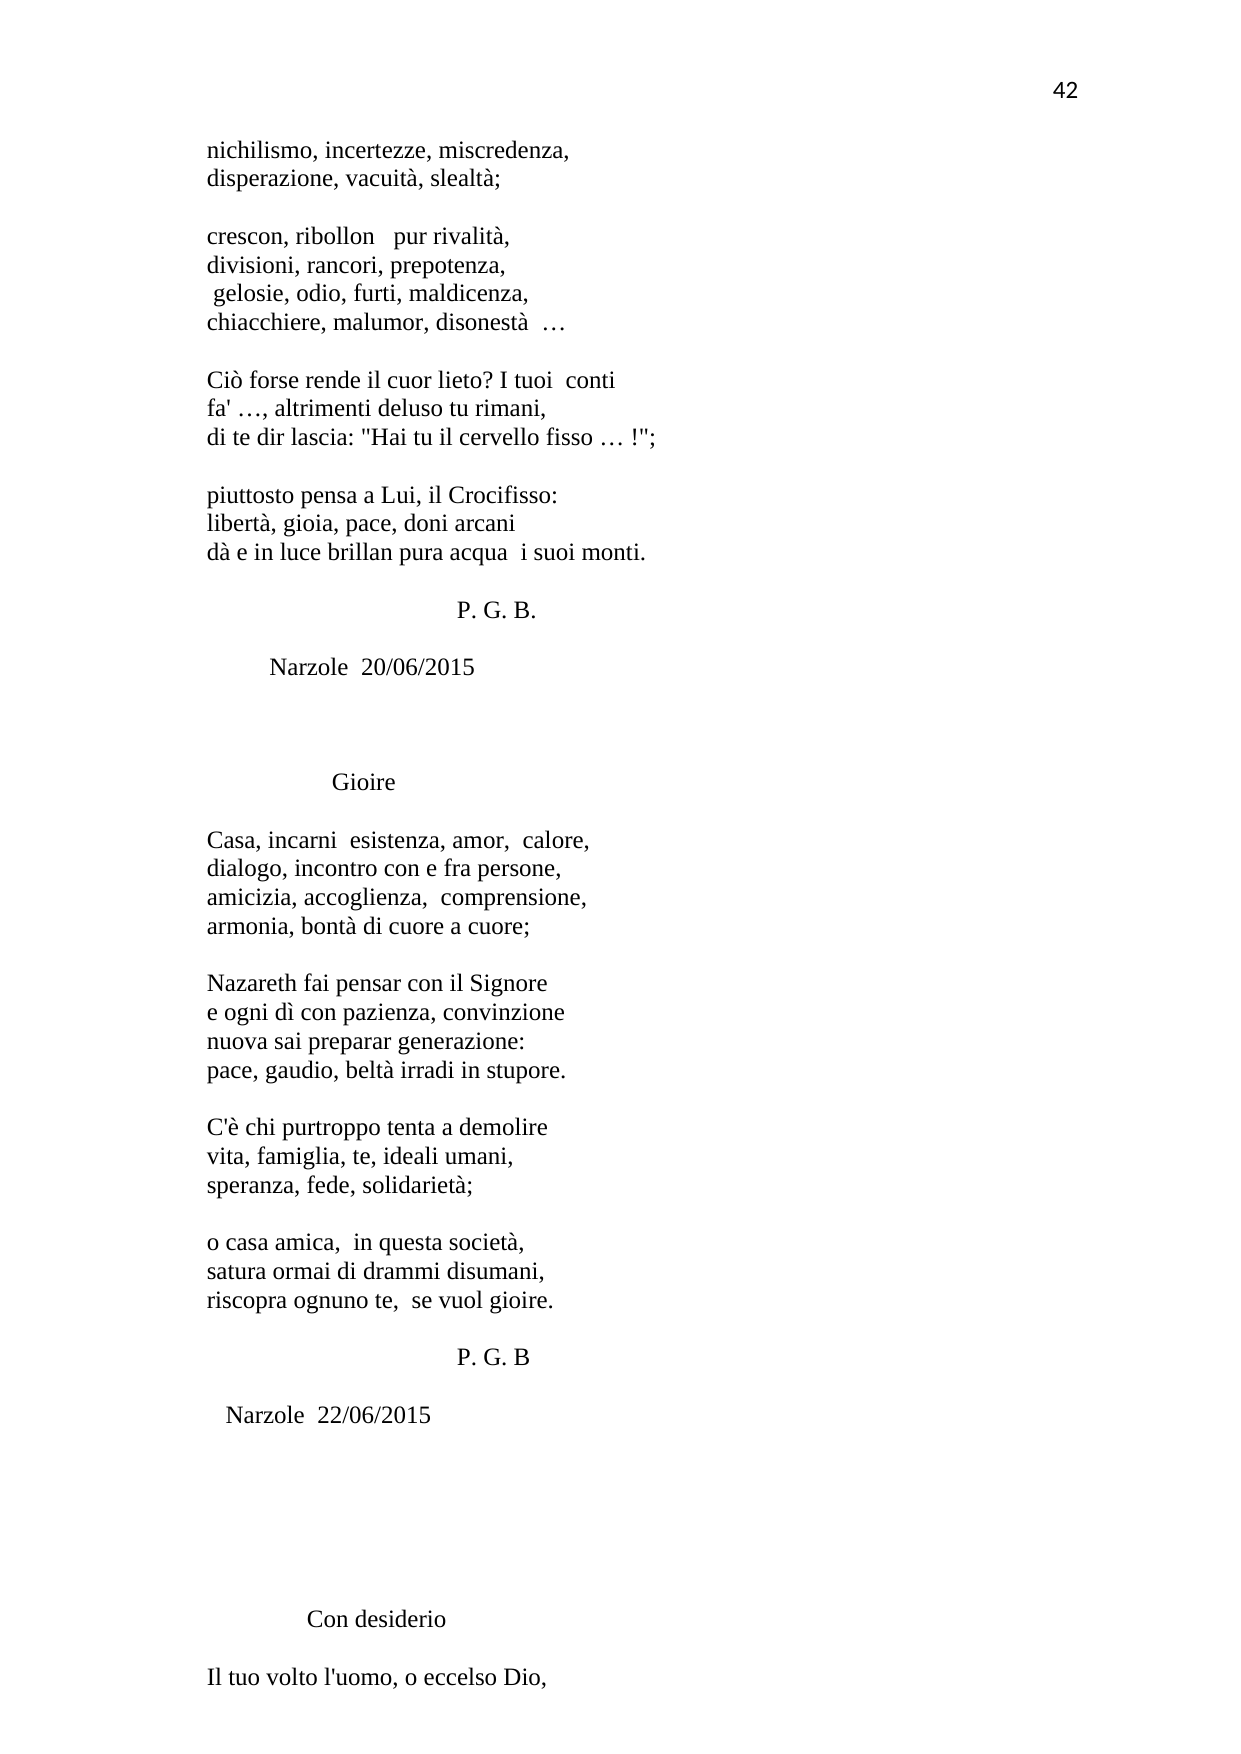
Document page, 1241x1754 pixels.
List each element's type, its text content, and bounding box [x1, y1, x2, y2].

text Gioire [207, 767, 1078, 796]
text P. G. B. [207, 595, 1078, 623]
text Con desiderio [207, 1604, 1078, 1633]
text fa' …, altrimenti deluso tu rimani, [207, 393, 1078, 422]
text Narzole 22/06/2015 [207, 1400, 1078, 1428]
text Ciò forse rende il cuor lieto? I tuoi conti [207, 365, 1078, 393]
text armonia, bontà di cuore a cuore; [207, 911, 1078, 940]
text dialogo, incontro con e fra persone, [207, 853, 1078, 882]
text disperazione, vacuità, slealtà; [207, 163, 1078, 192]
text libertà, gioia, pace, doni arcani [207, 508, 1078, 537]
text Casa, incarni esistenza, amor, calore, [207, 825, 1078, 853]
text Il tuo volto l'uomo, o eccelso Dio, [207, 1662, 1078, 1691]
text o casa amica, in questa società, [207, 1227, 1078, 1256]
text piuttosto pensa a Lui, il Crocifisso: [207, 480, 1078, 508]
text crescon, ribollon pur rivalità, [207, 221, 1078, 250]
text Narzole 20/06/2015 [207, 652, 1078, 681]
text nuova sai preparar generazione: [207, 1026, 1078, 1055]
text speranza, fede, solidarietà; [207, 1170, 1078, 1198]
text divisioni, rancori, prepotenza, [207, 250, 1078, 278]
text di te dir lascia: "Hai tu il cervello fisso … !"; [207, 422, 1078, 451]
text chiacchiere, malumor, disonestà … [207, 307, 1078, 336]
text pace, gaudio, beltà irradi in stupore. [207, 1055, 1078, 1083]
text nichilismo, incertezze, miscredenza, [207, 135, 1078, 163]
text Nazareth fai pensar con il Signore [207, 968, 1078, 997]
text P. G. B [207, 1342, 1078, 1371]
text e ogni dì con pazienza, convinzione [207, 997, 1078, 1026]
text gelosie, odio, furti, maldicenza, [207, 278, 1078, 307]
text C'è chi purtroppo tenta a demolire [207, 1112, 1078, 1141]
text dà e in luce brillan pura acqua i suoi monti. [207, 537, 1078, 566]
text vita, famiglia, te, ideali umani, [207, 1141, 1078, 1170]
text riscopra ognuno te, se vuol gioire. [207, 1285, 1078, 1313]
text satura ormai di drammi disumani, [207, 1256, 1078, 1285]
text amicizia, accoglienza, comprensione, [207, 882, 1078, 911]
